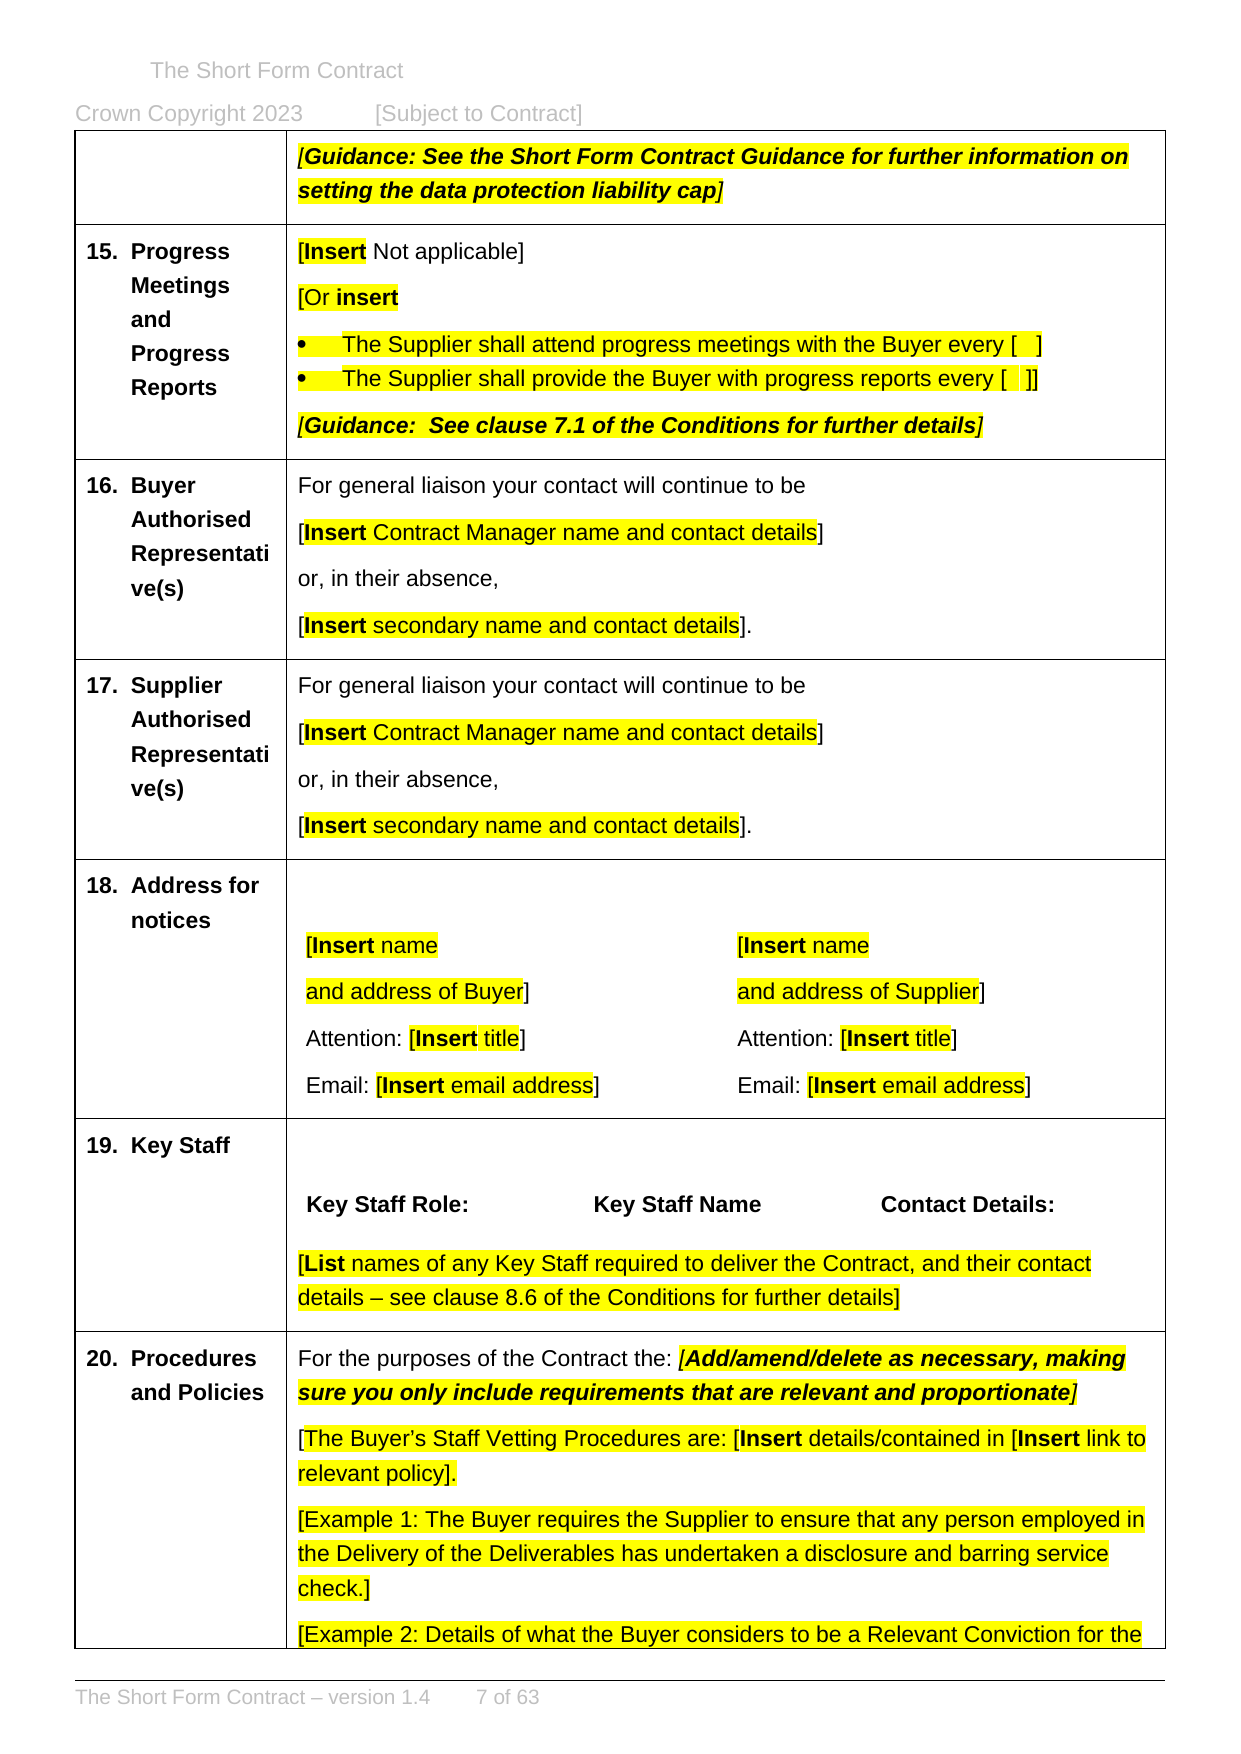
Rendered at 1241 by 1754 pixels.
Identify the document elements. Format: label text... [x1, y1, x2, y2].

table_cell [Insert Not applicable] [Or insert The Supplier shall attend progress meetings with the Buyer every [ ] The Supplier shall provide the Buyer with progress reports every [ ]] [Guidance: See clause 7.1 of the Conditions for further details] [287, 225, 1165, 458]
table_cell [76, 1332, 286, 1648]
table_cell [76, 131, 286, 224]
table_cell Progress Meetings and Progress Reports [76, 225, 286, 458]
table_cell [287, 131, 1165, 224]
table_cell For general liaison your contact will continue to be [Insert Contract Manager name and contact details] or, in their absence, [Insert secondary name and contact details]. [287, 660, 1165, 859]
table_cell Supplier Authorised Representative(s) [76, 660, 286, 859]
table_cell [List names of any Key Staff required to deliver the Contract, and their contact details – see clause 8.6 of the Conditions for further details] [287, 1119, 1165, 1331]
table_cell [287, 860, 1165, 1118]
table_cell Key Staff [76, 1119, 286, 1331]
table_cell For general liaison your contact will continue to be [Insert Contract Manager name and contact details] or, in their absence, [Insert secondary name and contact details]. [287, 460, 1165, 659]
table_cell Buyer Authorised Representative(s) [76, 460, 286, 659]
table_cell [287, 1332, 1165, 1648]
table_cell Address for notices [76, 860, 286, 1118]
